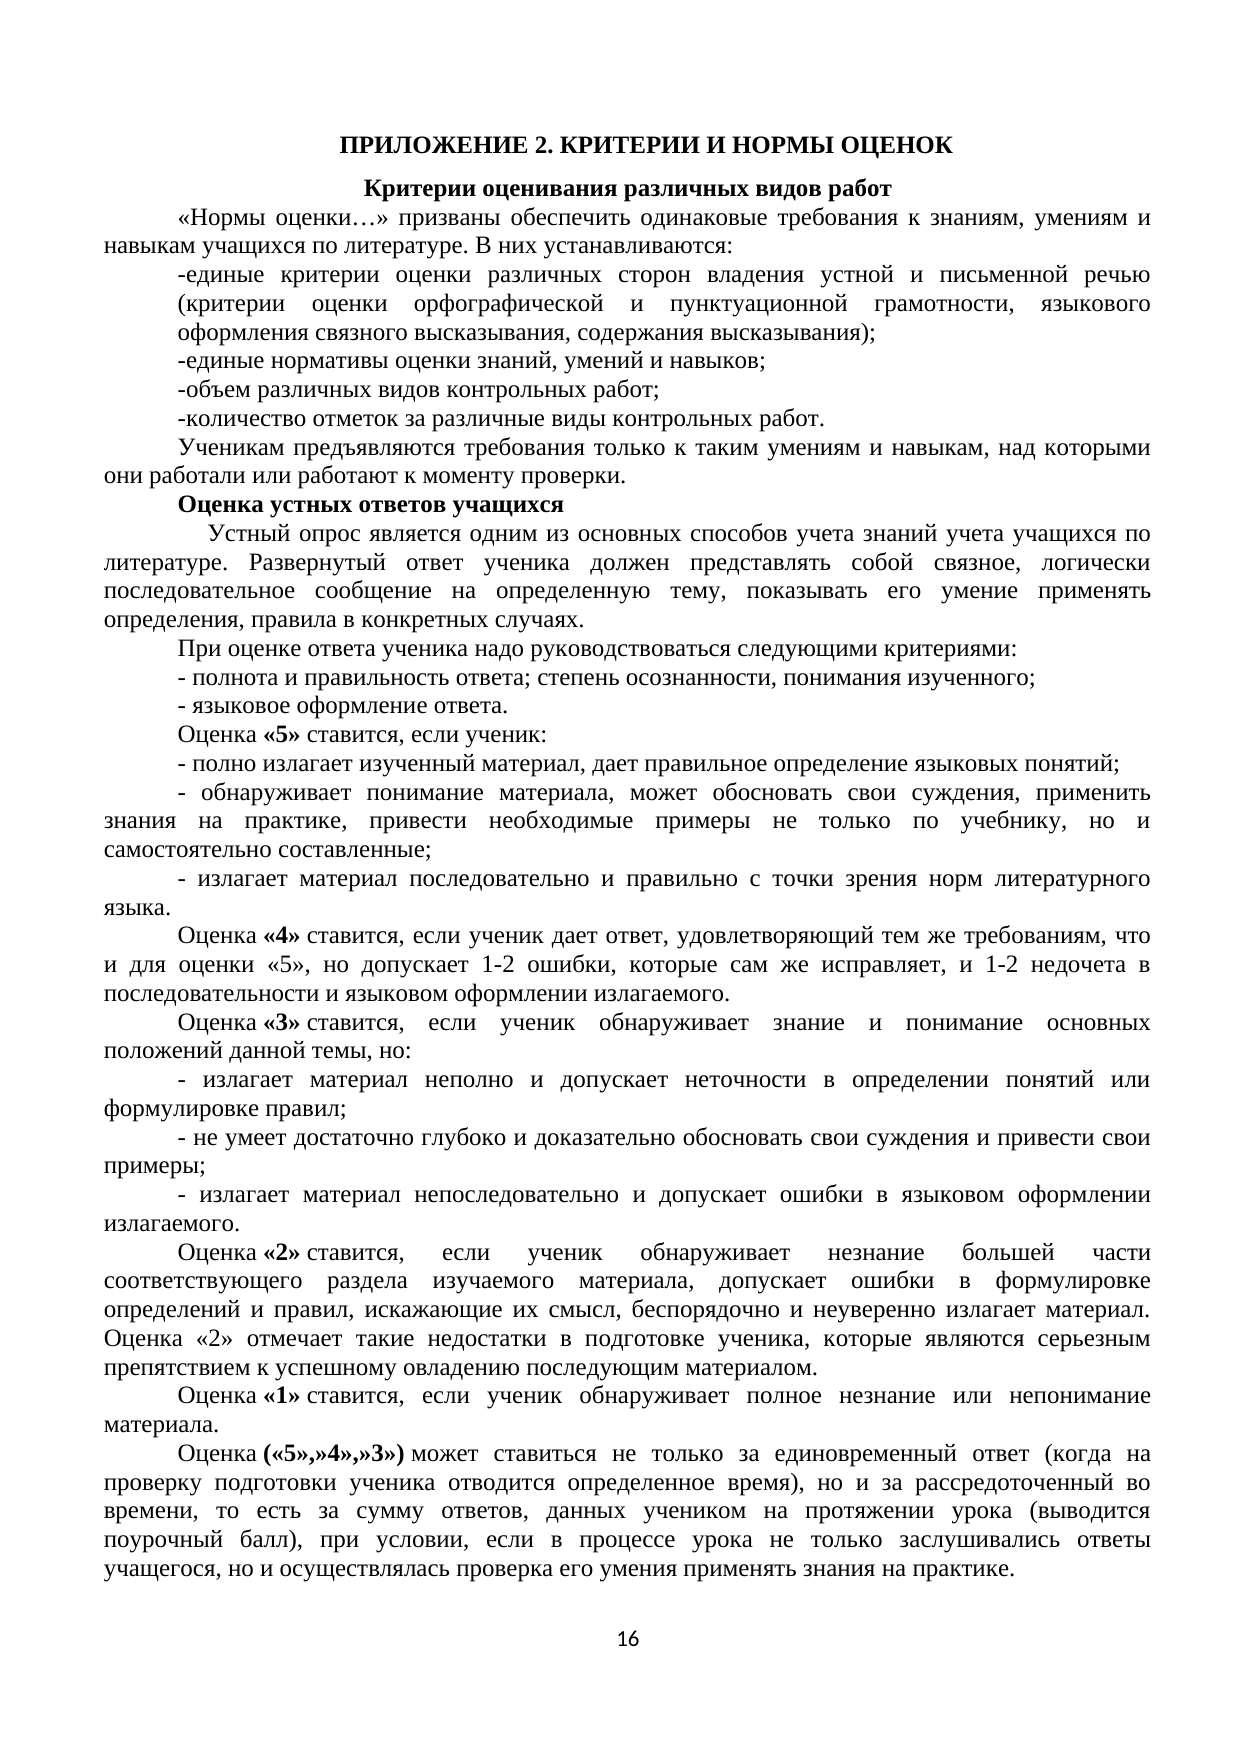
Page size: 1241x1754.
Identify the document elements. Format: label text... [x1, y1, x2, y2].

text Критерии оценивания различных видов работ [103, 173, 1152, 202]
text -количество отметок за различные виды контрольных работ. [103, 403, 1152, 432]
text Оценка устных ответов учащихся [103, 489, 1152, 518]
text Оценка «3» ставится, если ученик обнаруживает знание и понимание основных положений данной темы, но: [103, 1007, 1152, 1064]
text Оценка «5» ставится, если ученик: [103, 719, 1152, 748]
text - излагает материал непоследовательно и допускает ошибки в языковом оформлении излагаемого. [103, 1179, 1152, 1237]
text Оценка «4» ставится, если ученик дает ответ, удовлетворяющий тем же требованиям, что и для оценки «5», но допускает 1-2 ошибки, которые сам же исправляет, и 1-2 недочета в последовательности и языковом оформлении излагаемого. [103, 920, 1152, 1007]
text Оценка «1» ставится, если ученик обнаруживает полное незнание или непонимание материала. [103, 1380, 1152, 1438]
text - излагает материал неполно и допускает неточности в определении понятий или формулировке правил; [103, 1064, 1152, 1122]
text ПРИЛОЖЕНИЕ 2. КРИТЕРИИ И НОРМЫ ОЦЕНОК [66, 130, 1152, 158]
text - не умеет достаточно глубоко и доказательно обосновать свои суждения и привести свои примеры; [103, 1122, 1152, 1179]
text -единые критерии оценки различных сторон владения устной и письменной речью (критерии оценки орфографической и пунктуационной грамотности, языкового оформления связного высказывания, содержания высказывания); [177, 259, 1152, 345]
text Оценка «2» ставится, если ученик обнаруживает незнание большей части соответствующего раздела изучаемого материала, допускает ошибки в формулировке определений и правил, искажающие их смысл, беспорядочно и неуверенно излагает материал. Оценка «2» отмечает такие недостатки в подготовке ученика, которые являются серьезным препятствием к успешному овладению последующим материалом. [103, 1237, 1152, 1380]
text - языковое оформление ответа. [103, 690, 1152, 719]
text - полно излагает изученный материал, дает правильное определение языковых понятий; [103, 748, 1152, 777]
text Устный опрос является одним из основных способов учета знаний учета учащихся по литературе. Развернутый ответ ученика должен представлять собой связное, логически последовательное сообщение на определенную тему, показывать его умение применять определения, правила в конкретных случаях. [103, 518, 1152, 633]
text Оценка («5»,»4»,»3») может ставиться не только за единовременный ответ (когда на проверку подготовки ученика отводится определенное время), но и за рассредоточенный во времени, то есть за сумму ответов, данных учеником на протяжении урока (выводится поурочный балл), при условии, если в процессе урока не только заслушивались ответы учащегося, но и осуществлялась проверка его умения применять знания на практике. [103, 1438, 1152, 1582]
text Ученикам предъявляются требования только к таким умениям и навыкам, над которыми они работали или работают к моменту проверки. [103, 432, 1152, 489]
text - полнота и правильность ответа; степень осознанности, понимания изученного; [103, 662, 1152, 690]
text - излагает материал последовательно и правильно с точки зрения норм литературного языка. [103, 863, 1152, 920]
text -единые нормативы оценки знаний, умений и навыков; [103, 345, 1152, 374]
text - обнаруживает понимание материала, может обосновать свои суждения, применить знания на практике, привести необходимые примеры не только по учебнику, но и самостоятельно составленные; [103, 777, 1152, 863]
text При оценке ответа ученика надо руководствоваться следующими критериями: [103, 633, 1152, 662]
text -объем различных видов контрольных работ; [103, 374, 1152, 403]
text «Нормы оценки…» призваны обеспечить одинаковые требования к знаниям, умениям и навыкам учащихся по литературе. В них устанавливаются: [103, 202, 1152, 259]
